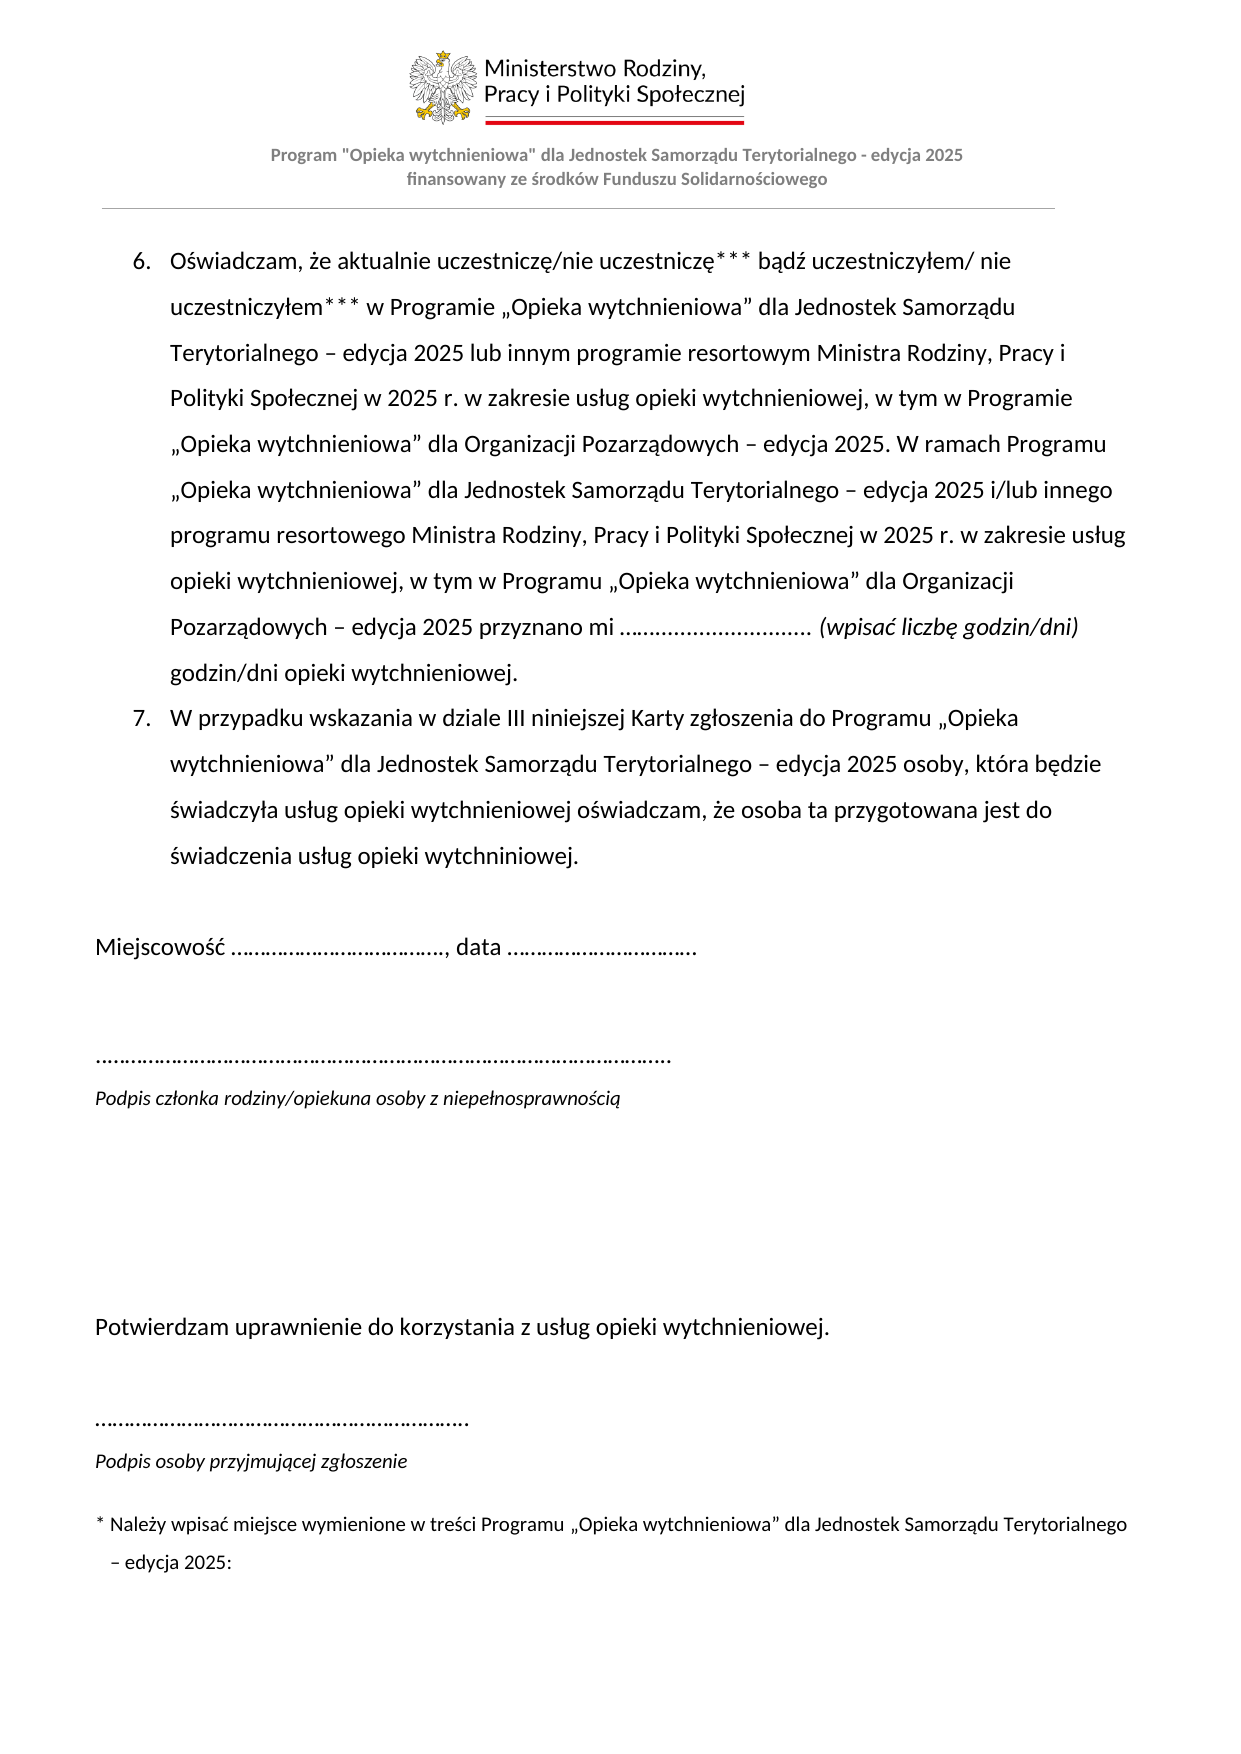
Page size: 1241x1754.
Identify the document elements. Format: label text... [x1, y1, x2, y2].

text ..…………………………………………………………………………………….. [95, 1039, 1129, 1070]
text ……………………………………………………….. [95, 1402, 1129, 1433]
text * Należy wpisać miejsce wymienione w treści Programu „Opieka wytchnieniowa” dla Jednostek Samorządu Terytorialnego – edycja 2025: [95, 1511, 1129, 1574]
list Oświadczam, że aktualnie uczestniczę/nie uczestniczę*** bądź uczestniczyłem/ nie uczestniczyłem*** w Programie „Opieka wytchnieniowa” dla Jednostek Samorządu Terytorialnego – edycja 2025 lub innym programie resortowym Ministra Rodziny, Pracy i Polityki Społecznej w 2025 r. w zakresie usług opieki wytchnieniowej, w tym w Programie „Opieka wytchnieniowa” dla Organizacji Pozarządowych – edycja 2025. W ramach Programu „Opieka wytchnieniowa” dla Jednostek Samorządu Terytorialnego – edycja 2025 i/lub innego programu resortowego Ministra Rodziny, Pracy i Polityki Społecznej w 2025 r. w zakresie usług opieki wytchnieniowej, w tym w Programu „Opieka wytchnieniowa” dla Organizacji Pozarządowych – edycja 2025 przyznano mi ……......................... (wpisać liczbę godzin/dni) godzin/dni opieki wytchnieniowej. [132, 245, 1129, 687]
list W przypadku wskazania w dziale III niniejszej Karty zgłoszenia do Programu „Opieka wytchnieniowa” dla Jednostek Samorządu Terytorialnego – edycja 2025 osoby, która będzie świadczyła usług opieki wytchnieniowej oświadczam, że osoba ta przygotowana jest do świadczenia usług opieki wytchniniowej. [132, 703, 1129, 870]
text Potwierdzam uprawnienie do korzystania z usług opieki wytchnieniowej. [95, 1311, 1129, 1341]
text Podpis członka rodziny/opiekuna osoby z niepełnosprawnością [95, 1085, 1129, 1111]
text Podpis osoby przyjmującej zgłoszenie [95, 1448, 1129, 1473]
text Miejscowość ………………………………., data …………………………… [95, 931, 1129, 962]
picture [392, 33, 761, 142]
